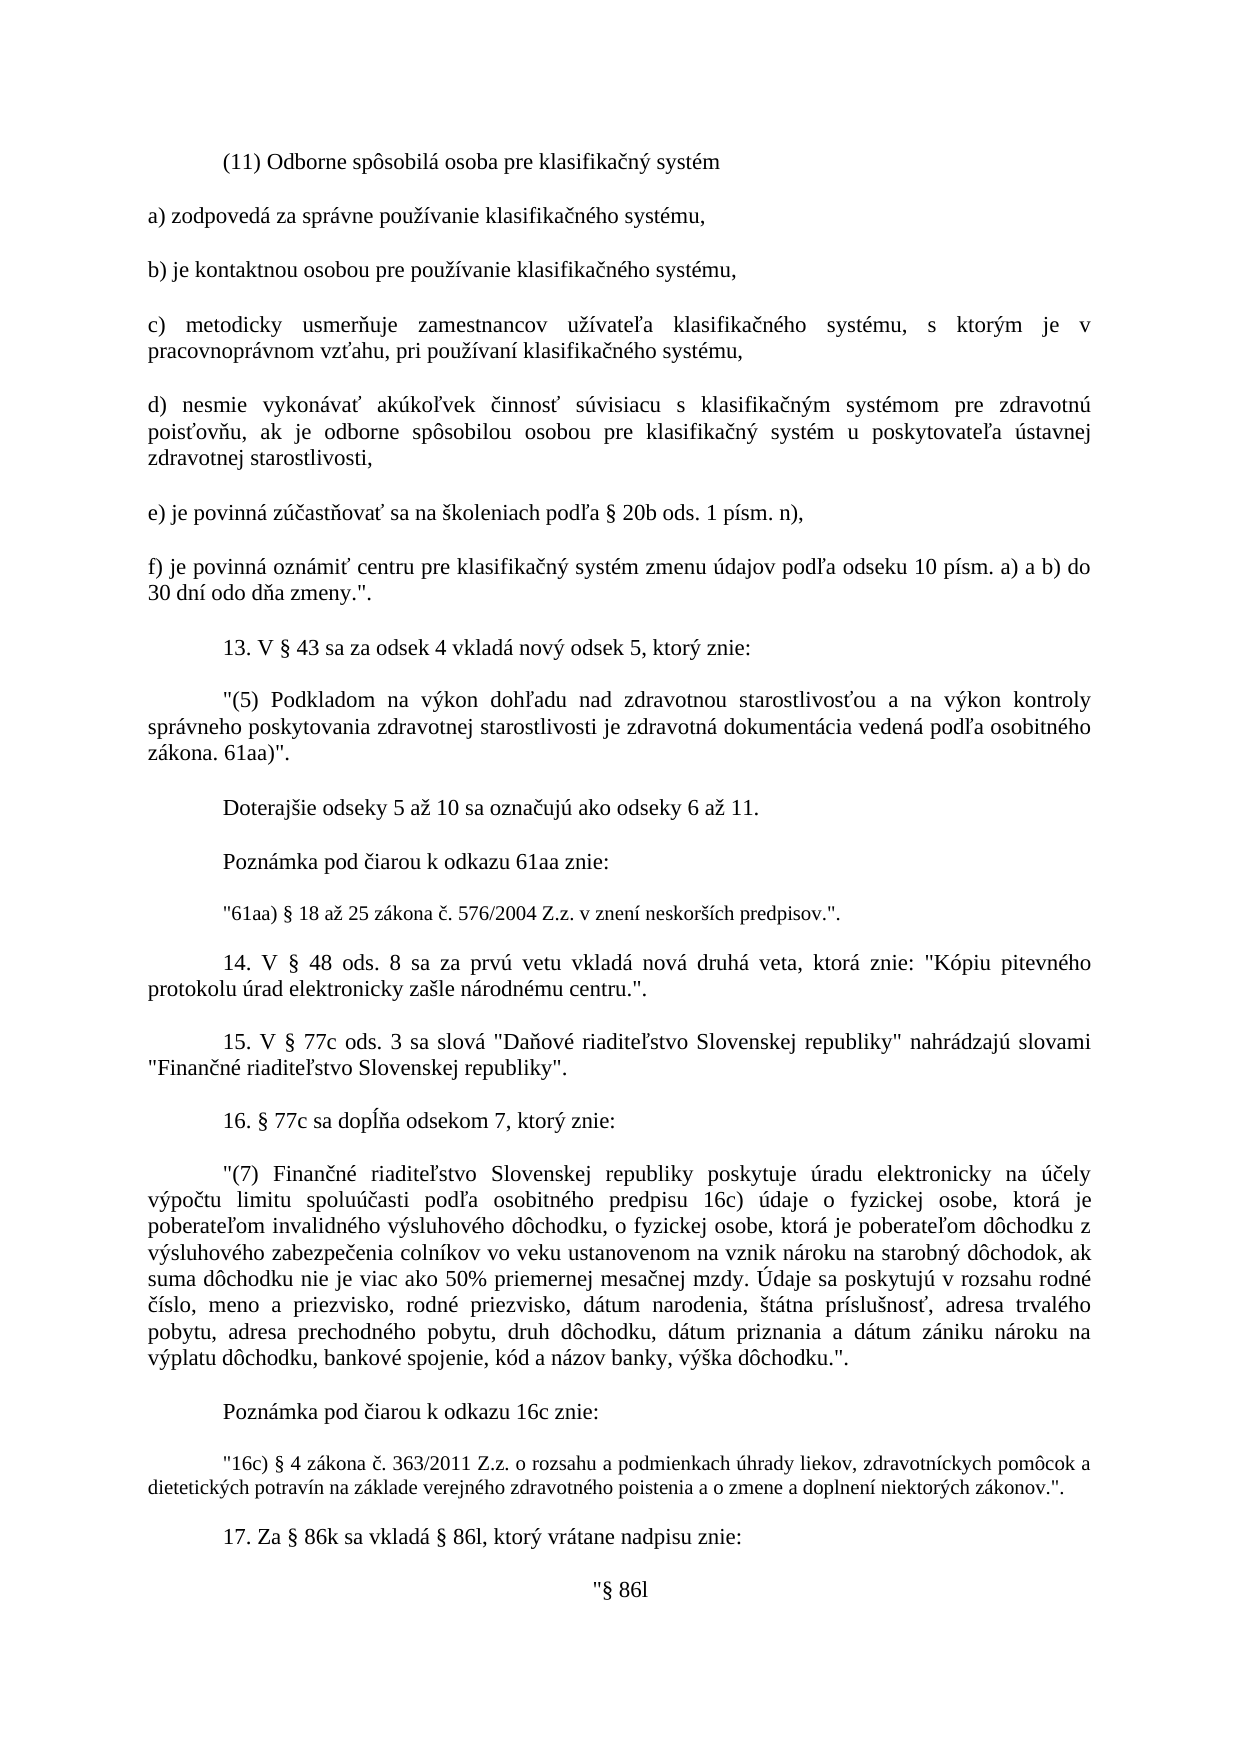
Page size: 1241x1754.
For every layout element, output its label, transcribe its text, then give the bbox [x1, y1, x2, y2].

text d) nesmie vykonávať akúkoľvek činnosť súvisiacu s klasifikačným systémom pre zdravotnú poisťovňu, ak je odborne spôsobilou osobou pre klasifikačný systém u poskytovateľa ústavnej zdravotnej starostlivosti, [148, 392, 1092, 471]
text "(7) Finančné riaditeľstvo Slovenskej republiky poskytuje úradu elektronicky na účely výpočtu limitu spoluúčasti podľa osobitného predpisu 16c) údaje o fyzickej osobe, ktorá je poberateľom invalidného výsluhového dôchodku, o fyzickej osobe, ktorá je poberateľom dôchodku z výsluhového zabezpečenia colníkov vo veku ustanovenom na vznik nároku na starobný dôchodok, ak suma dôchodku nie je viac ako 50% priemernej mesačnej mzdy. Údaje sa poskytujú v rozsahu rodné číslo, meno a priezvisko, rodné priezvisko, dátum narodenia, štátna príslušnosť, adresa trvalého pobytu, adresa prechodného pobytu, druh dôchodku, dátum priznania a dátum zániku nároku na výplatu dôchodku, bankové spojenie, kód a názov banky, výška dôchodku.". [148, 1159, 1092, 1370]
text 14. V § 48 ods. 8 sa za prvú vetu vkladá nová druhá veta, ktorá znie: "Kópiu pitevného protokolu úrad elektronicky zašle národnému centru.". [148, 949, 1092, 1001]
text 13. V § 43 sa za odsek 4 vkladá nový odsek 5, ktorý znie: [148, 634, 1092, 660]
text 16. § 77c sa dopĺňa odsekom 7, ktorý znie: [148, 1107, 1092, 1133]
text "§ 86l [148, 1576, 1092, 1602]
text a) zodpovedá za správne používanie klasifikačného systému, [148, 202, 1092, 228]
text 17. Za § 86k sa vkladá § 86l, ktorý vrátane nadpisu znie: [148, 1523, 1092, 1550]
text b) je kontaktnou osobou pre používanie klasifikačného systému, [148, 256, 1092, 283]
text Doterajšie odseky 5 až 10 sa označujú ako odseky 6 až 11. [148, 793, 1092, 820]
text c) metodicky usmerňuje zamestnancov užívateľa klasifikačného systému, s ktorým je v pracovnoprávnom vzťahu, pri používaní klasifikačného systému, [148, 311, 1092, 363]
text Poznámka pod čiarou k odkazu 61aa znie: [148, 848, 1092, 874]
text (11) Odborne spôsobilá osoba pre klasifikačný systém [148, 148, 1092, 174]
text "16c) § 4 zákona č. 363/2011 Z.z. o rozsahu a podmienkach úhrady liekov, zdravotníckych pomôcok a dietetických potravín na základe verejného zdravotného poistenia a o zmene a doplnení niektorých zákonov.". [148, 1451, 1092, 1499]
text e) je povinná zúčastňovať sa na školeniach podľa § 20b ods. 1 písm. n), [148, 499, 1092, 525]
text Poznámka pod čiarou k odkazu 16c znie: [148, 1398, 1092, 1425]
text 15. V § 77c ods. 3 sa slová "Daňové riaditeľstvo Slovenskej republiky" nahrádzajú slovami "Finančné riaditeľstvo Slovenskej republiky". [148, 1028, 1092, 1081]
text "61aa) § 18 až 25 zákona č. 576/2004 Z.z. v znení neskorších predpisov.". [148, 901, 1092, 925]
text f) je povinná oznámiť centru pre klasifikačný systém zmenu údajov podľa odseku 10 písm. a) a b) do 30 dní odo dňa zmeny.". [148, 553, 1092, 606]
text "(5) Podkladom na výkon dohľadu nad zdravotnou starostlivosťou a na výkon kontroly správneho poskytovania zdravotnej starostlivosti je zdravotná dokumentácia vedená podľa osobitného zákona. 61aa)". [148, 686, 1092, 766]
